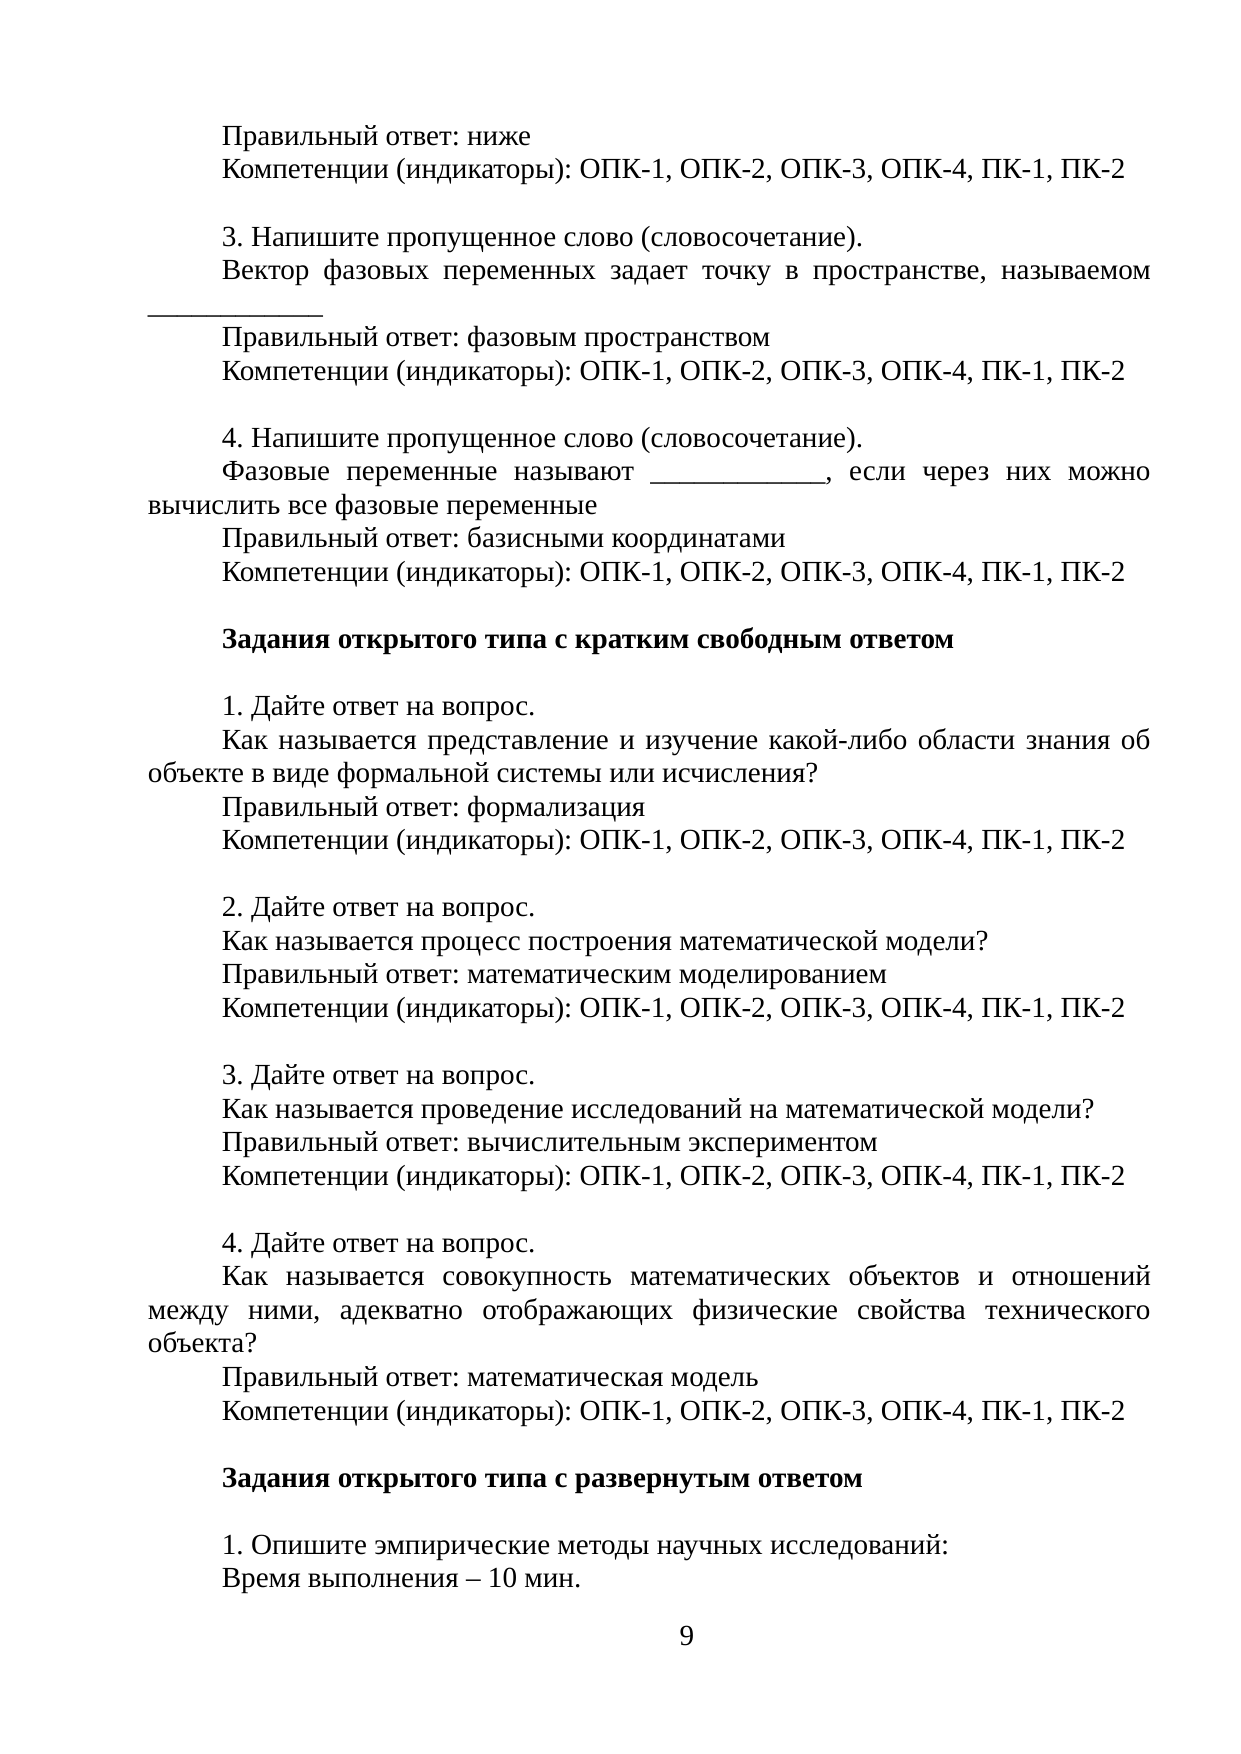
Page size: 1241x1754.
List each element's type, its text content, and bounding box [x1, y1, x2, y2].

text Компетенции (индикаторы): ОПК-1, ОПК-2, ОПК-3, ОПК-4, ПК-1, ПК-2 [148, 1393, 1152, 1426]
text Задания открытого типа с кратким свободным ответом [148, 621, 1152, 655]
text Как называется проведение исследований на математической модели? [148, 1091, 1152, 1124]
text Время выполнения – 10 мин. [148, 1560, 1152, 1594]
text Правильный ответ: базисными координатами [148, 521, 1152, 554]
text 3. Дайте ответ на вопрос. [148, 1057, 1152, 1091]
text 2. Дайте ответ на вопрос. [148, 889, 1152, 923]
text Компетенции (индикаторы): ОПК-1, ОПК-2, ОПК-3, ОПК-4, ПК-1, ПК-2 [148, 1158, 1152, 1191]
text 3. Напишите пропущенное слово (словосочетание). [148, 219, 1152, 252]
text 4. Дайте ответ на вопрос. [148, 1225, 1152, 1258]
text Фазовые переменные называют ____________, если через них можно вычислить все фазовые переменные [148, 453, 1152, 521]
text Как называется процесс построения математической модели? [148, 923, 1152, 957]
text Задания открытого типа с развернутым ответом [148, 1460, 1152, 1493]
text Компетенции (индикаторы): ОПК-1, ОПК-2, ОПК-3, ОПК-4, ПК-1, ПК-2 [148, 822, 1152, 856]
text Правильный ответ: формализация [148, 789, 1152, 822]
text Компетенции (индикаторы): ОПК-1, ОПК-2, ОПК-3, ОПК-4, ПК-1, ПК-2 [148, 353, 1152, 386]
text Правильный ответ: вычислительным экспериментом [148, 1124, 1152, 1158]
text Как называется представление и изучение какой-либо области знания об объекте в виде формальной системы или исчисления? [148, 722, 1152, 789]
text Как называется совокупность математических объектов и отношений между ними, адекватно отображающих физические свойства технического объекта? [148, 1258, 1152, 1359]
text Правильный ответ: фазовым пространством [148, 319, 1152, 353]
text 1. Дайте ответ на вопрос. [148, 688, 1152, 722]
text 1. Опишите эмпирические методы научных исследований: [148, 1527, 1152, 1560]
text 4. Напишите пропущенное слово (словосочетание). [148, 420, 1152, 453]
text Компетенции (индикаторы): ОПК-1, ОПК-2, ОПК-3, ОПК-4, ПК-1, ПК-2 [148, 554, 1152, 588]
text Правильный ответ: математическим моделированием [148, 957, 1152, 990]
text Компетенции (индикаторы): ОПК-1, ОПК-2, ОПК-3, ОПК-4, ПК-1, ПК-2 [148, 990, 1152, 1024]
text Правильный ответ: ниже [148, 118, 1152, 152]
text Компетенции (индикаторы): ОПК-1, ОПК-2, ОПК-3, ОПК-4, ПК-1, ПК-2 [148, 152, 1152, 185]
text Правильный ответ: математическая модель [148, 1359, 1152, 1393]
text Вектор фазовых переменных задает точку в пространстве, называемом ____________ [148, 252, 1152, 319]
